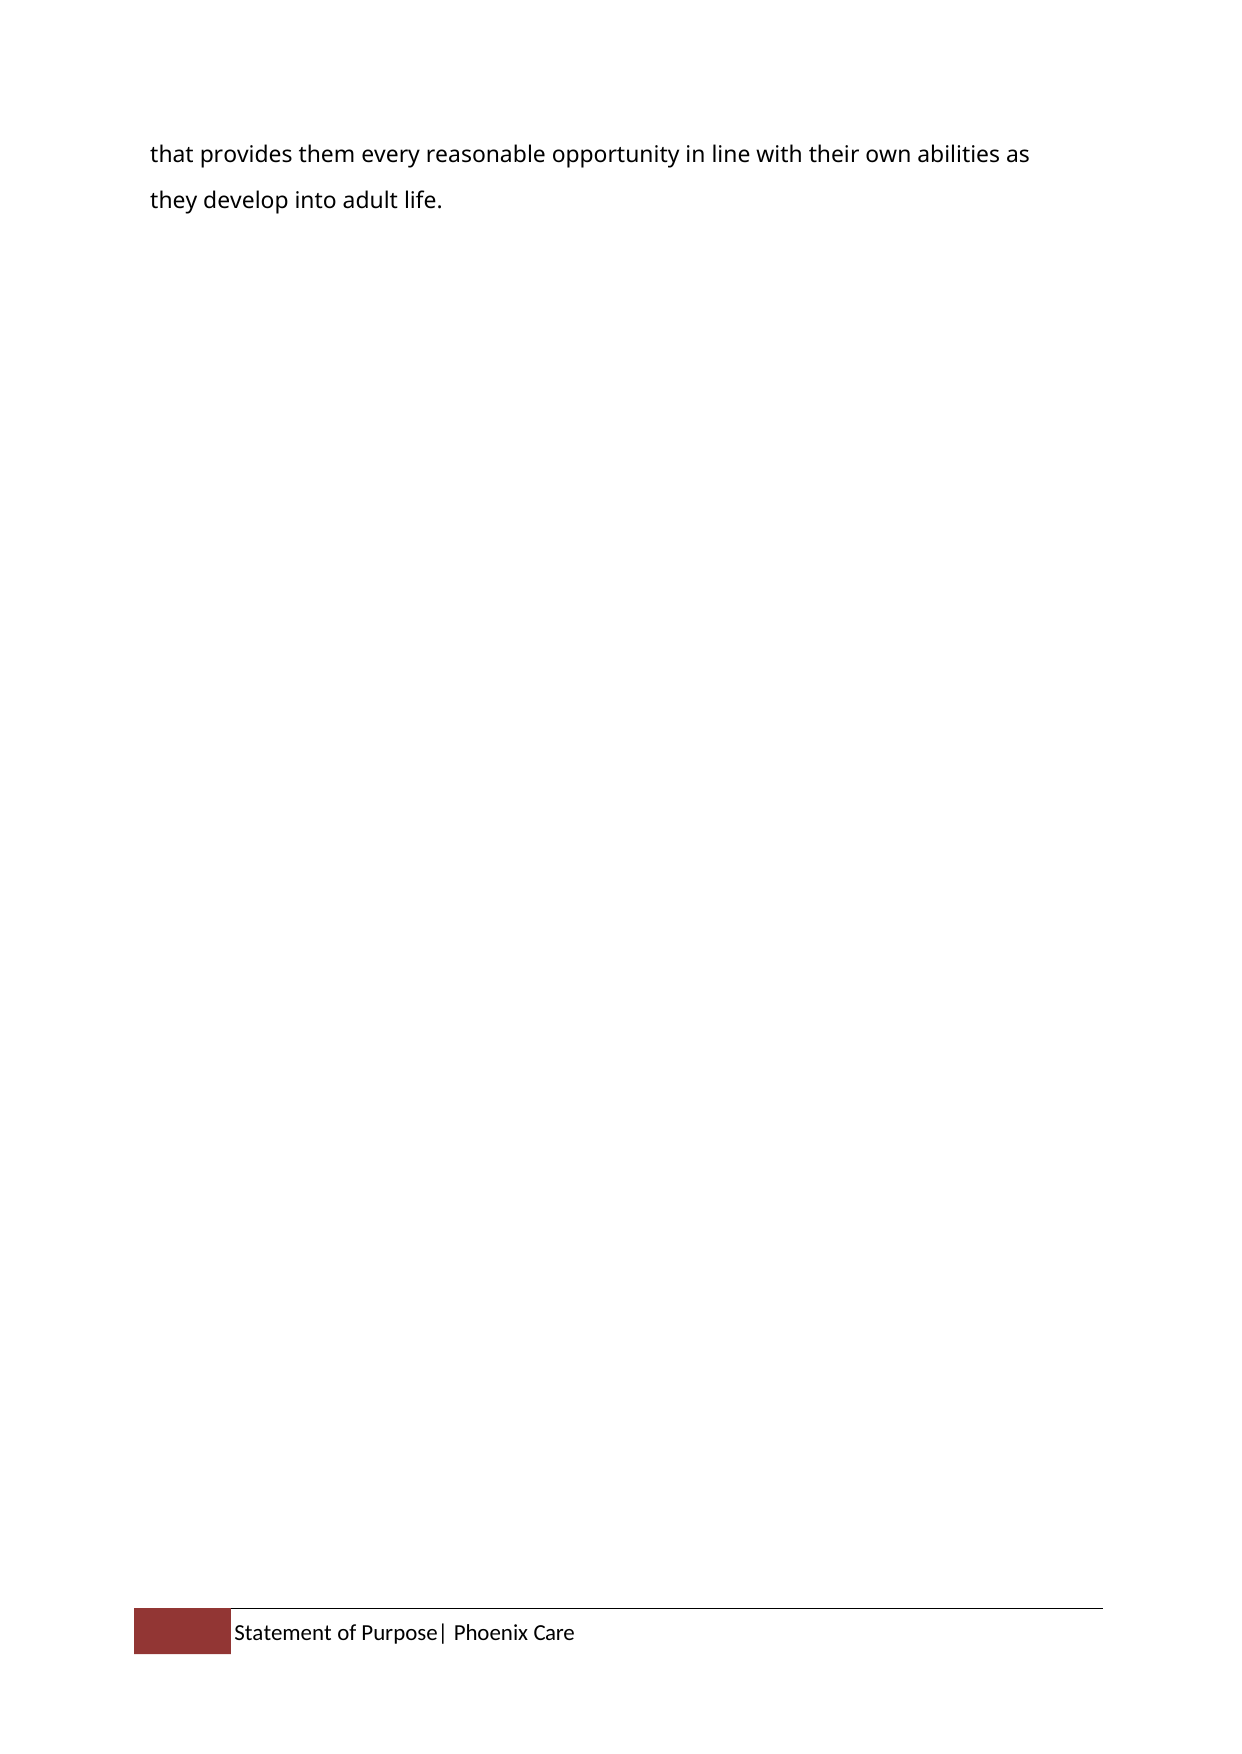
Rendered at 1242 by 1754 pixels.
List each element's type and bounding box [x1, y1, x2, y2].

text [112, 137, 1083, 215]
